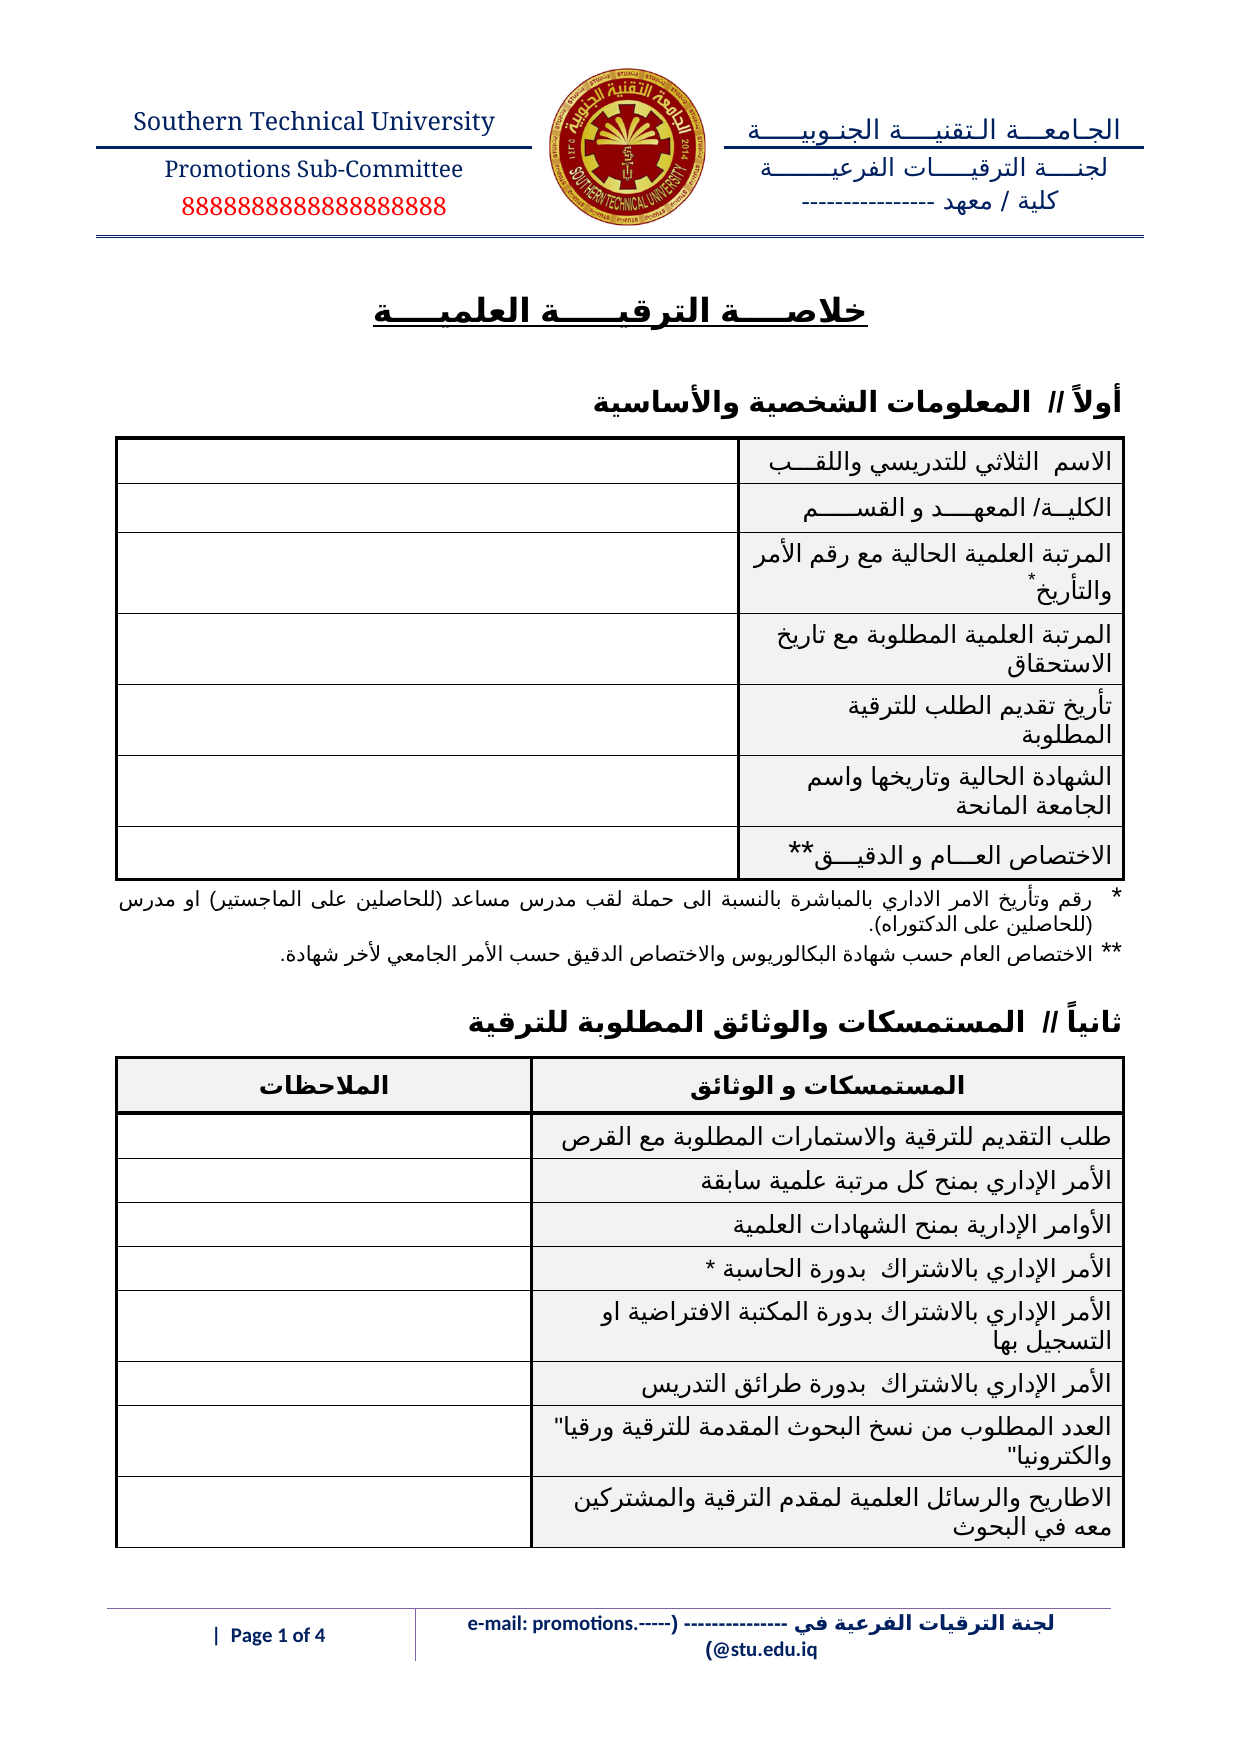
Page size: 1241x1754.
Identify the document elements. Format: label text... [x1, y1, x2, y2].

table_cell [118, 1203, 530, 1246]
table_cell المرتبة العلمية المطلوبة مع تاريخ الاستحقاق [740, 614, 1122, 683]
text * رقم وتأريخ الامر الاداري بالمباشرة بالنسبة الى حملة لقب مدرس مساعد (للحاصلين على الماجستير) او مدرس (للحاصلين على الدكتوراه). [118, 881, 1122, 936]
table_cell [118, 1406, 530, 1476]
text ** الاختصاص العام حسب شهادة البكالوريوس والاختصاص الدقيق حسب الأمر الجامعي لأخر شهادة. [118, 936, 1122, 967]
table_cell تأريخ تقديم الطلب للترقية المطلوبة [740, 685, 1122, 754]
table_header [118, 440, 737, 483]
table_cell العدد المطلوب من نسخ البحوث المقدمة للترقية ورقيا" والكترونيا" [533, 1406, 1122, 1476]
table_cell الشهادة الحالية وتاريخها واسم الجامعة المانحة [740, 756, 1122, 826]
table_header المستمسكات و الوثائق [533, 1059, 1122, 1111]
table_header الملاحظات [118, 1059, 530, 1111]
table_cell الاطاريح والرسائل العلمية لمقدم الترقية والمشتركين معه في البحوث [533, 1477, 1122, 1547]
table_cell [118, 484, 737, 532]
table_cell الأمر الإداري بالاشتراك بدورة طرائق التدريس [533, 1362, 1122, 1405]
table_cell [118, 1247, 530, 1290]
table_cell [118, 1477, 530, 1547]
text أولاً // المعلومات الشخصية والأساسية [118, 385, 1122, 419]
table_cell [118, 1115, 530, 1157]
text ثانياً // المستمسكات والوثائق المطلوبة للترقية [118, 1005, 1122, 1038]
table_cell [118, 685, 737, 754]
table_cell طلب التقديم للترقية والاستمارات المطلوبة مع القرص [533, 1115, 1122, 1157]
table_cell الأمر الإداري بالاشتراك بدورة الحاسبة * [533, 1247, 1122, 1290]
table_header الاسم الثلاثي للتدريسي واللقـــب [740, 440, 1122, 483]
table_cell [118, 1159, 530, 1202]
table_cell الكليــة/ المعهــــد و القســـــم [740, 484, 1122, 532]
table_cell الأمر الإداري بالاشتراك بدورة المكتبة الافتراضية او التسجيل بها [533, 1291, 1122, 1361]
table_cell الأمر الإداري بمنح كل مرتبة علمية سابقة [533, 1159, 1122, 1202]
table_cell المرتبة العلمية الحالية مع رقم الأمر والتأريخ* [740, 533, 1122, 612]
table_cell الاختصاص العـــام و الدقيـــق** [740, 827, 1122, 878]
table_cell [118, 827, 737, 878]
table_cell [118, 614, 737, 683]
picture [549, 67, 706, 226]
table_cell [118, 756, 737, 826]
table_cell [118, 1291, 530, 1361]
table_cell الأوامر الإدارية بمنح الشهادات العلمية [533, 1203, 1122, 1246]
table_cell [118, 1362, 530, 1405]
text خلاصــــة الترقيـــــة العلميــــة [118, 291, 1122, 330]
table_cell [118, 533, 737, 612]
